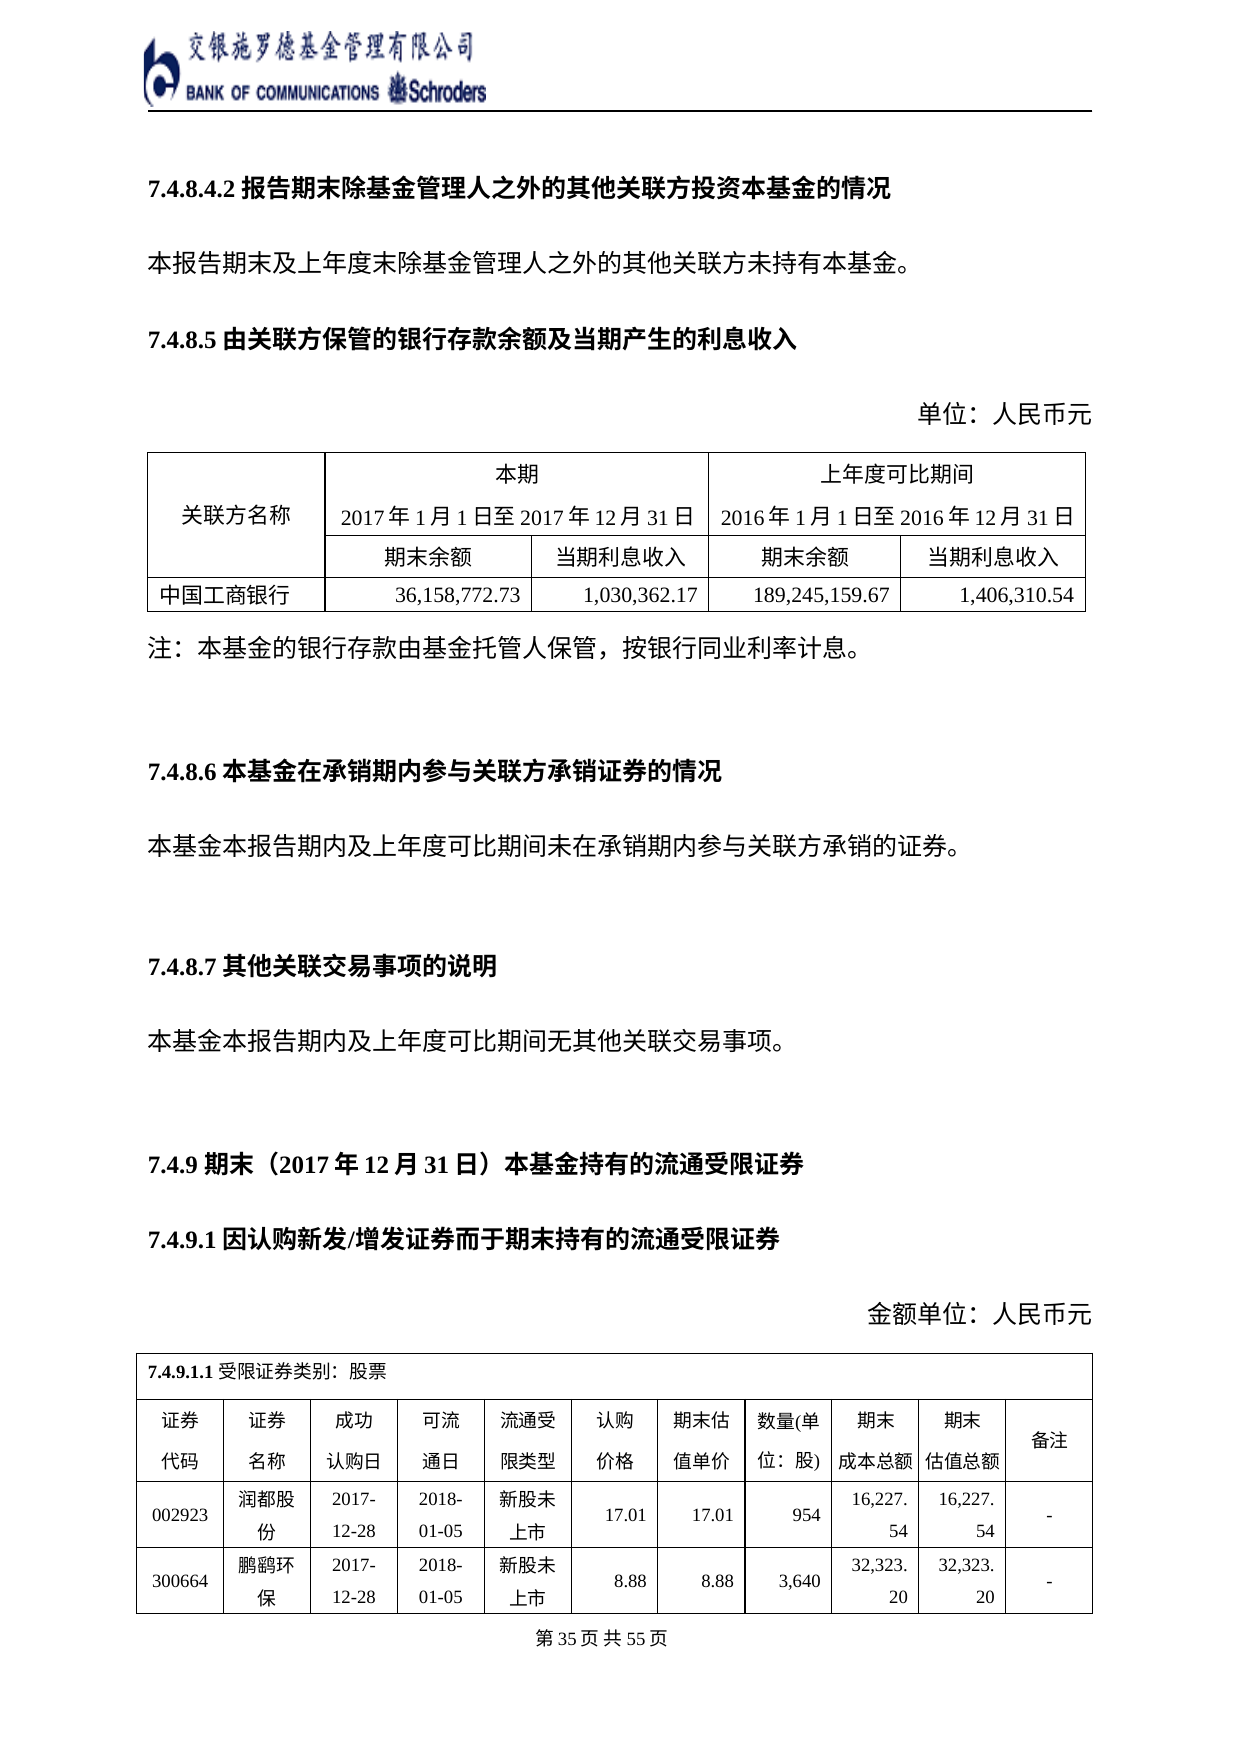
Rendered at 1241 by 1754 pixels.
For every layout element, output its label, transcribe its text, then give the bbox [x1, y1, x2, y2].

table_cell 新股未上市 [485, 1482, 571, 1547]
table_cell - [1006, 1482, 1092, 1547]
table_cell 32,323.20 [919, 1548, 1005, 1613]
table_cell 8.88 [572, 1548, 657, 1613]
table_cell 期末估 值单价 [658, 1400, 744, 1481]
table_cell 当期利息收入 [532, 536, 708, 577]
table_cell 17.01 [658, 1482, 744, 1547]
table_cell 期末 成本总额 [832, 1400, 918, 1481]
table_cell 鹏鹞环保 [224, 1548, 310, 1613]
table_cell - [1006, 1548, 1092, 1613]
subtitle 7.4.8.5 由关联方保管的银行存款余额及当期产生的利息收入 [148, 305, 1092, 370]
subtitle 7.4.8.7 其他关联交易事项的说明 [148, 932, 1092, 997]
table_cell 证券 名称 [224, 1400, 310, 1481]
table_cell 36,158,772.73 [326, 578, 531, 611]
table_cell 16,227.54 [919, 1482, 1005, 1547]
table_cell 成功 认购日 [311, 1400, 397, 1481]
table_cell 2018-01-05 [398, 1548, 484, 1613]
table_cell 32,323.20 [832, 1548, 918, 1613]
table_cell 数量(单位：股) [746, 1400, 831, 1481]
table_cell 中国工商银行 [148, 578, 324, 611]
text 本基金本报告期内及上年度可比期间未在承销期内参与关联方承销的证券。 [148, 812, 1092, 877]
subtitle 7.4.8.4.2 报告期末除基金管理人之外的其他关联方投资本基金的情况 [148, 154, 1092, 219]
table_cell 2018-01-05 [398, 1482, 484, 1547]
table_cell 流通受 限类型 [485, 1400, 571, 1481]
table_header 7.4.9.1.1 受限证券类别：股票 [137, 1354, 1092, 1399]
subtitle 7.4.8.6 本基金在承销期内参与关联方承销证券的情况 [148, 737, 1092, 802]
table_cell 可流 通日 [398, 1400, 484, 1481]
table_cell 8.88 [658, 1548, 744, 1613]
subtitle 7.4.9.1 因认购新发/增发证券而于期末持有的流通受限证券 [148, 1205, 1092, 1270]
table_header 本期 2017年1月1日至2017年12月31日 [326, 453, 708, 535]
table_cell 2017-12-28 [311, 1482, 397, 1547]
table_cell 新股未上市 [485, 1548, 571, 1613]
subtitle 7.4.9 期末（2017年12月31日）本基金持有的流通受限证券 [148, 1130, 1092, 1195]
table_cell 17.01 [572, 1482, 657, 1547]
table_cell 润都股份 [224, 1482, 310, 1547]
table_cell 1,406,310.54 [901, 578, 1085, 611]
table_cell 证券 代码 [137, 1400, 223, 1481]
table_cell 期末余额 [326, 536, 531, 577]
table_cell 3,640 [746, 1548, 831, 1613]
text 金额单位：人民币元 [148, 1281, 1092, 1346]
text 单位：人民币元 [149, 380, 1092, 445]
table_cell 期末 估值总额 [919, 1400, 1005, 1481]
table_cell 1,030,362.17 [532, 578, 708, 611]
table_cell 189,245,159.67 [709, 578, 900, 611]
text 注：本基金的银行存款由基金托管人保管，按银行同业利率计息。 [148, 614, 1092, 679]
table_cell 002923 [137, 1482, 223, 1547]
table_header 关联方名称 [148, 453, 324, 577]
table_cell 备注 [1006, 1400, 1092, 1481]
text 本基金本报告期内及上年度可比期间无其他关联交易事项。 [148, 1007, 1092, 1072]
table_cell 300664 [137, 1548, 223, 1613]
table_cell 954 [746, 1482, 831, 1547]
table_cell 2017-12-28 [311, 1548, 397, 1613]
picture [143, 31, 486, 107]
text 本报告期末及上年度末除基金管理人之外的其他关联方未持有本基金。 [148, 229, 1092, 294]
table_header 上年度可比期间 2016年1月1日至2016年12月31日 [709, 453, 1085, 535]
table_cell 当期利息收入 [901, 536, 1085, 577]
table_cell 认购 价格 [572, 1400, 657, 1481]
table_cell 16,227.54 [832, 1482, 918, 1547]
table_cell 期末余额 [709, 536, 900, 577]
